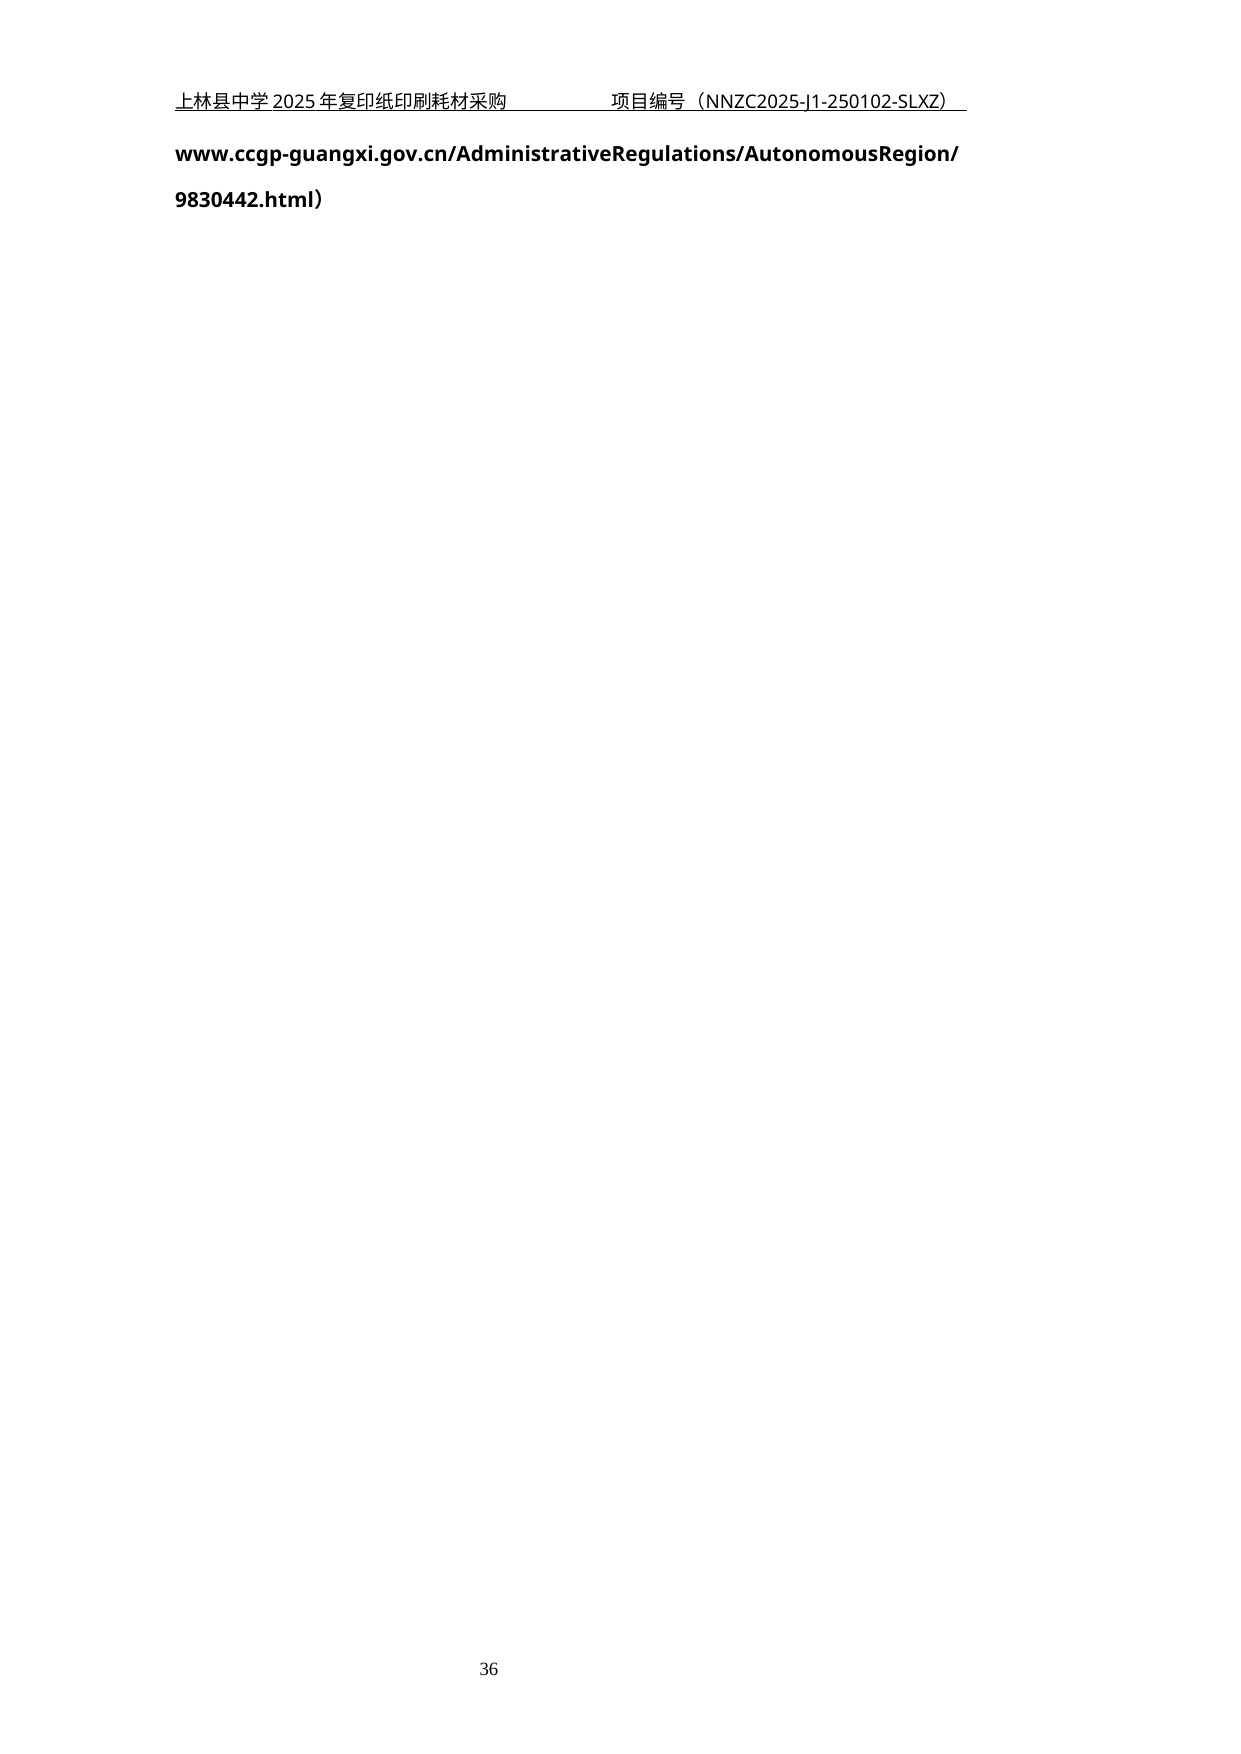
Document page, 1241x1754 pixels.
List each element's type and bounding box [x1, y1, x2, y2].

list [175, 139, 1084, 213]
